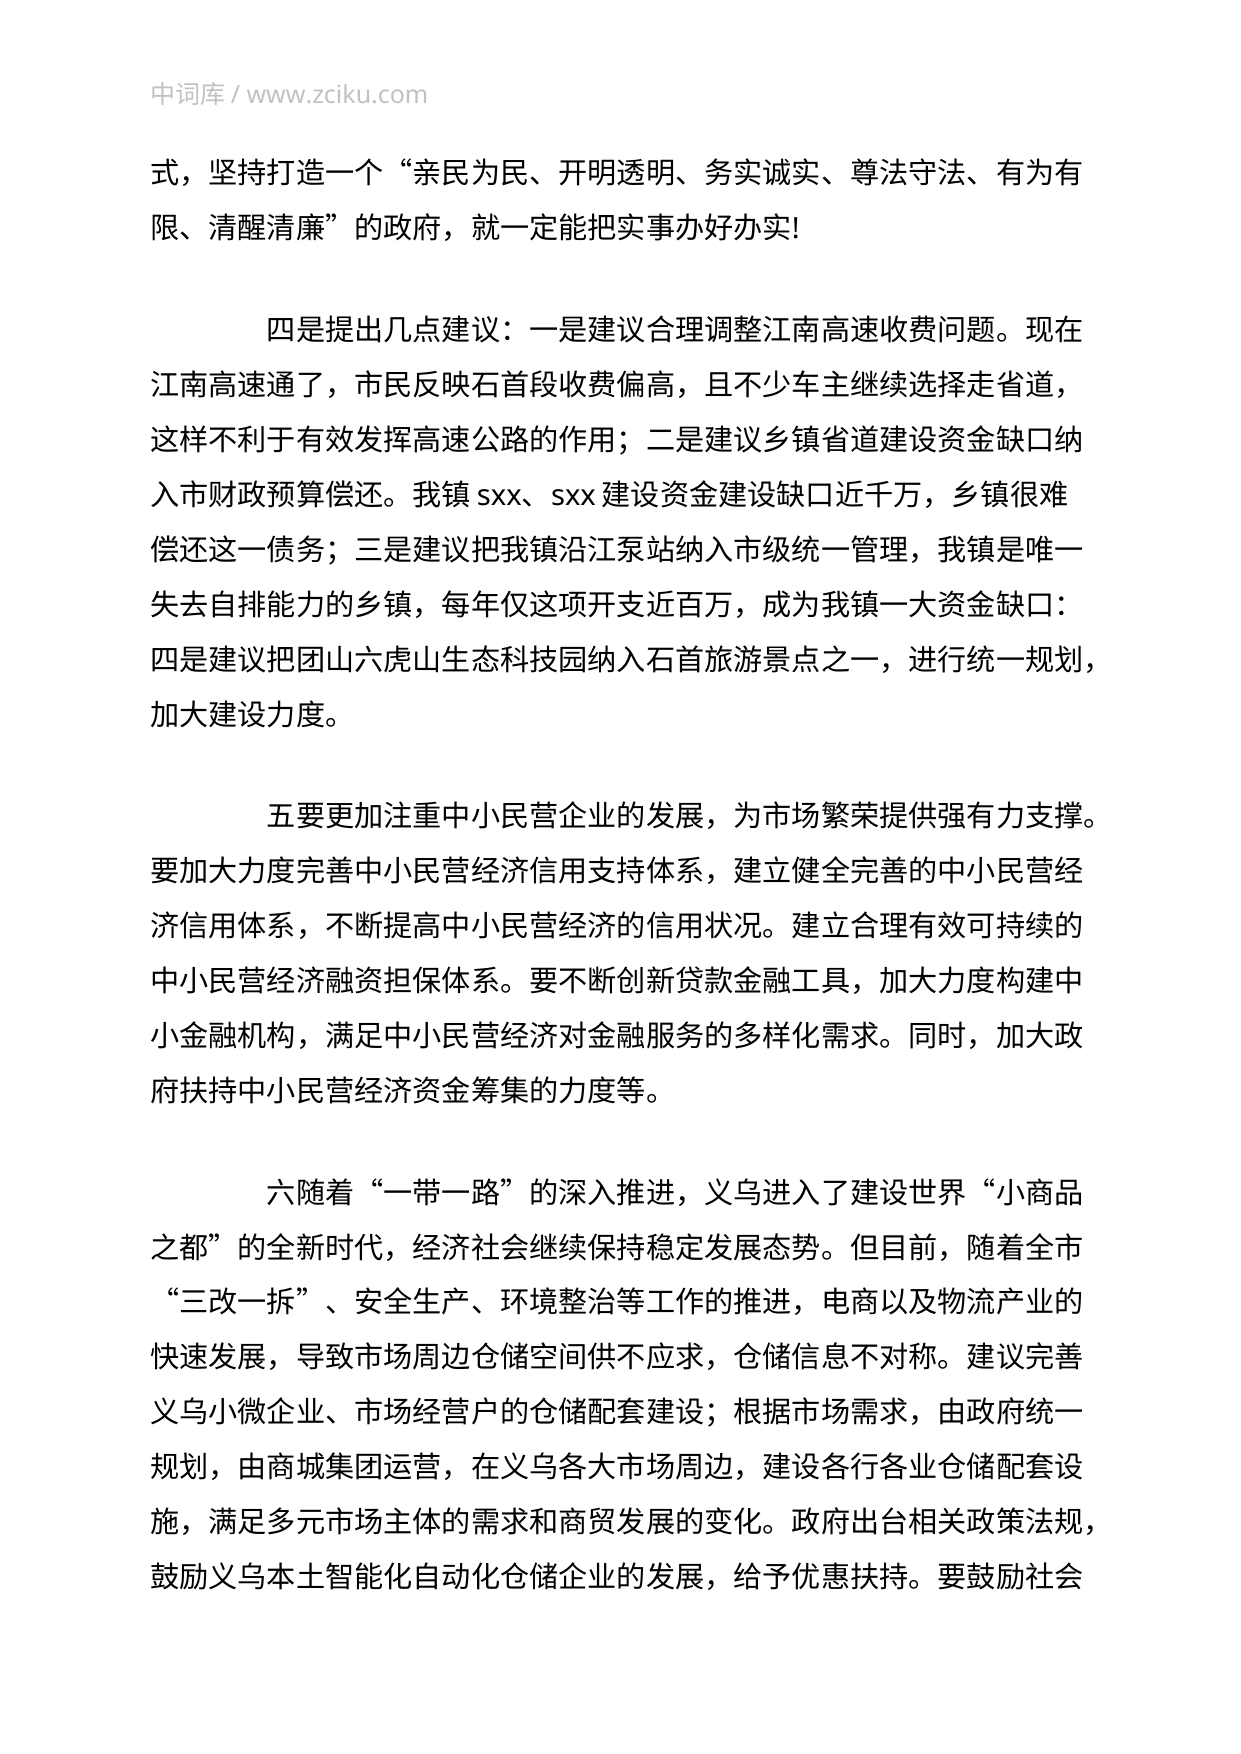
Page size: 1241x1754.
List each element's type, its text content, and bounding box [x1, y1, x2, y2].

text 五要更加注重中小民营企业的发展，为市场繁荣提供强有力支撑。要加大力度完善中小民营经济信用支持体系，建立健全完善的中小民营经济信用体系，不断提高中小民营经济的信用状况。建立合理有效可持续的中小民营经济融资担保体系。要不断创新贷款金融工具，加大力度构建中小金融机构，满足中小民营经济对金融服务的多样化需求。同时，加大政府扶持中小民营经济资金筹集的力度等。 [150, 793, 1090, 1110]
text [150, 1169, 1090, 1596]
text 四是提出几点建议：一是建议合理调整江南高速收费问题。现在江南高速通了，市民反映石首段收费偏高，且不少车主继续选择走省道，这样不利于有效发挥高速公路的作用；二是建议乡镇省道建设资金缺口纳入市财政预算偿还。我镇sxx、sxx建设资金建设缺口近千万，乡镇很难偿还这一债务；三是建议把我镇沿江泵站纳入市级统一管理，我镇是唯一失去自排能力的乡镇，每年仅这项开支近百万，成为我镇一大资金缺口：四是建议把团山六虎山生态科技园纳入石首旅游景点之一，进行统一规划，加大建设力度。 [150, 307, 1090, 733]
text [150, 150, 1090, 247]
